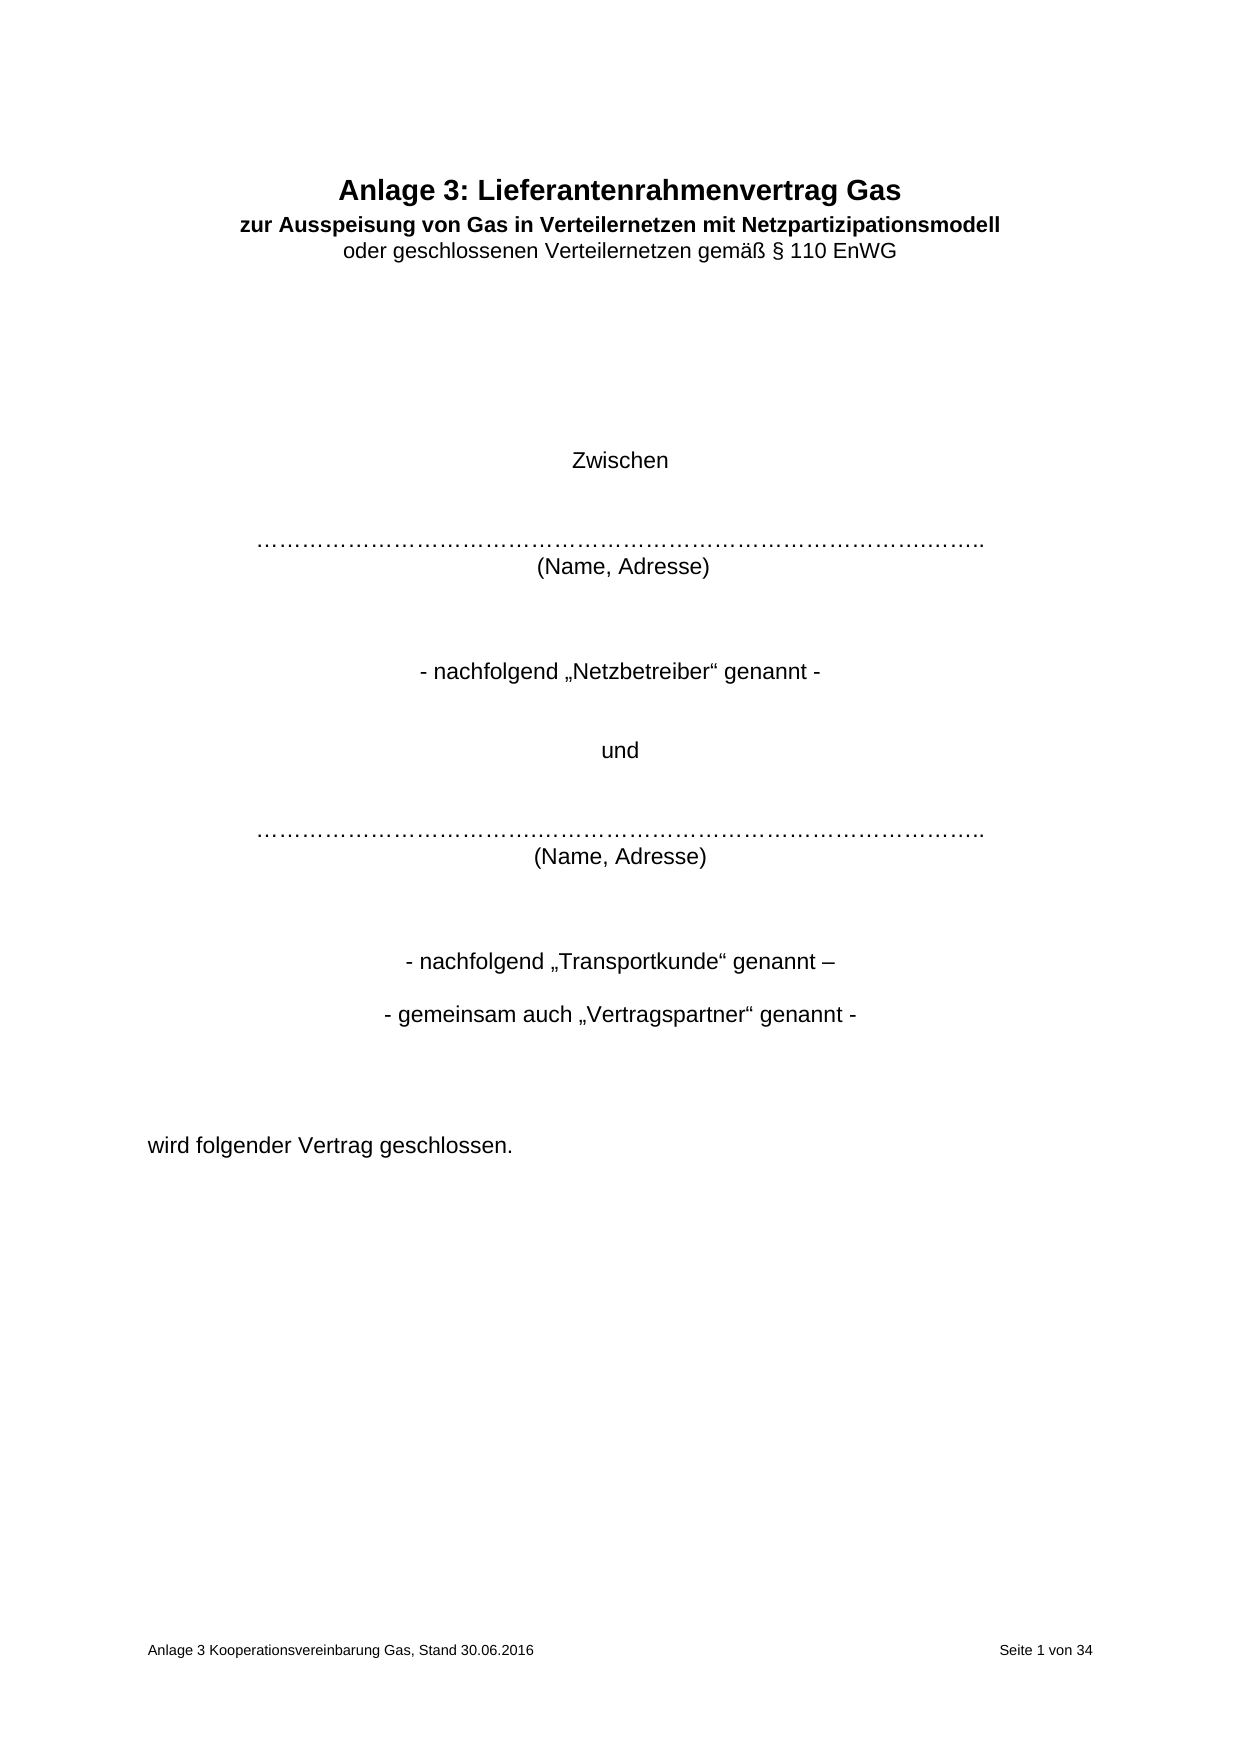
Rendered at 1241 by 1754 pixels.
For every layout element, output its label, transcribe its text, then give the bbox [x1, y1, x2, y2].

text - gemeinsam auch „Vertragspartner“ genannt - [148, 1001, 1093, 1027]
subtitle Anlage 3: Lieferantenrahmenvertrag Gas [148, 173, 1093, 206]
text - nachfolgend „Netzbetreiber“ genannt - [148, 658, 1093, 684]
text und [148, 737, 1093, 763]
text Zwischen [148, 447, 1093, 474]
text ……………………………….………………………………………………….. (Name, Adresse) [148, 816, 1093, 869]
text - nachfolgend „Transportkunde“ genannt – [148, 948, 1093, 974]
text zur Ausspeisung von Gas in Verteilernetzen mit Netzpartizipationsmodell oder geschlossenen Verteilernetzen gemäß § 110 EnWG [148, 212, 1093, 263]
text wird folgender Vertrag geschlossen. [148, 1132, 1093, 1159]
text …………………………………………………………………………….…….. (Name, Adresse) [148, 526, 1093, 579]
